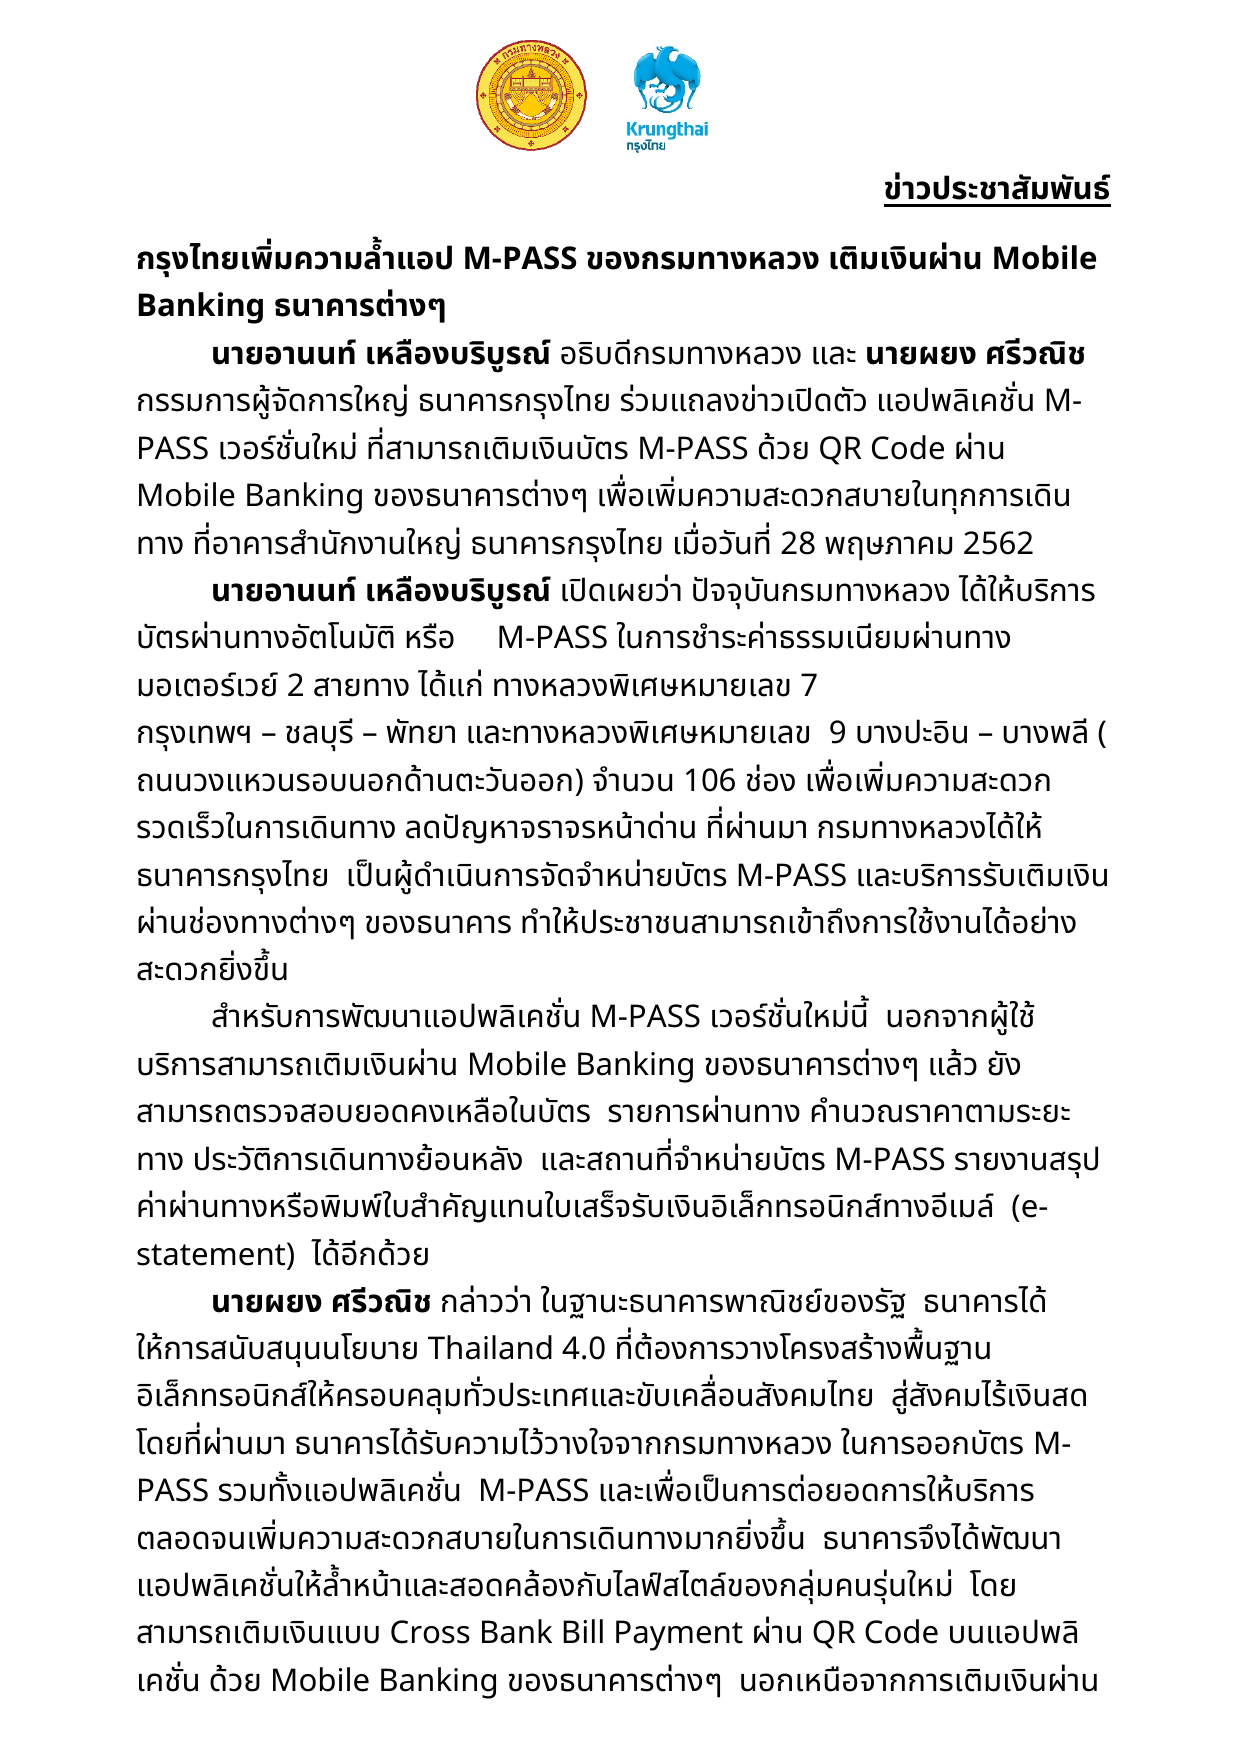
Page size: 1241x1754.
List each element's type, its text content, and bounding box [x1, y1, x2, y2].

text นายอานนท์ เหลืองบริบูรณ์ อธิบดีกรมทางหลวง และ นายผยง ศรีวณิช กรรมการผู้จัดการใหญ่ ธนาคารกรุงไทย ร่วมแถลงข่าวเปิดตัว แอปพลิเคชั่น M-PASS เวอร์ชั่นใหม่ ที่สามารถเติมเงินบัตร M-PASS ด้วย QR Code ผ่าน Mobile Banking ของธนาคารต่างๆ เพื่อเพิ่มความสะดวกสบายในทุกการเดินทาง ที่อาคารสำนักงานใหญ่ ธนาคารกรุงไทย เมื่อวันที่ 28 พฤษภาคม 2562 [136, 331, 1110, 568]
text ข่าวประชาสัมพันธ์ [136, 29, 1110, 213]
text กรุงไทยเพิ่มความล้ำแอป M-PASS ของกรมทางหลวง เติมเงินผ่าน Mobile Banking ธนาคารต่างๆ [136, 236, 1110, 331]
text สำหรับการพัฒนาแอปพลิเคชั่น M-PASS เวอร์ชั่นใหม่นี้ นอกจากผู้ใช้บริการสามารถเติมเงินผ่าน Mobile Banking ของธนาคารต่างๆ แล้ว ยังสามารถตรวจสอบยอดคงเหลือในบัตร รายการผ่านทาง คำนวณราคาตามระยะทาง ประวัติการเดินทางย้อนหลัง และสถานที่จำหน่ายบัตร M-PASS รายงานสรุปค่าผ่านทางหรือพิมพ์ใบสำคัญแทนใบเสร็จรับเงินอิเล็กทรอนิกส์ทางอีเมล์ (e-statement) ได้อีกด้วย [136, 994, 1110, 1279]
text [136, 1279, 1110, 1705]
text นายอานนท์ เหลืองบริบูรณ์ เปิดเผยว่า ปัจจุบันกรมทางหลวง ได้ให้บริการบัตรผ่านทางอัตโนมัติ หรือ M-PASS ในการชำระค่าธรรมเนียมผ่านทางมอเตอร์เวย์ 2 สายทาง ได้แก่ ทางหลวงพิเศษหมายเลข 7 กรุงเทพฯ – ชลบุรี – พัทยา และทางหลวงพิเศษหมายเลข 9 บางปะอิน – บางพลี (ถนนวงแหวนรอบนอกด้านตะวันออก) จำนวน 106 ช่อง เพื่อเพิ่มความสะดวกรวดเร็วในการเดินทาง ลดปัญหาจราจรหน้าด่าน ที่ผ่านมา กรมทางหลวงได้ให้ธนาคารกรุงไทย เป็นผู้ดำเนินการจัดจำหน่ายบัตร M-PASS และบริการรับเติมเงินผ่านช่องทางต่างๆ ของธนาคาร ทำให้ประชาชนสามารถเข้าถึงการใช้งานได้อย่างสะดวกยิ่งขึ้น [136, 568, 1110, 994]
picture [472, 36, 588, 152]
